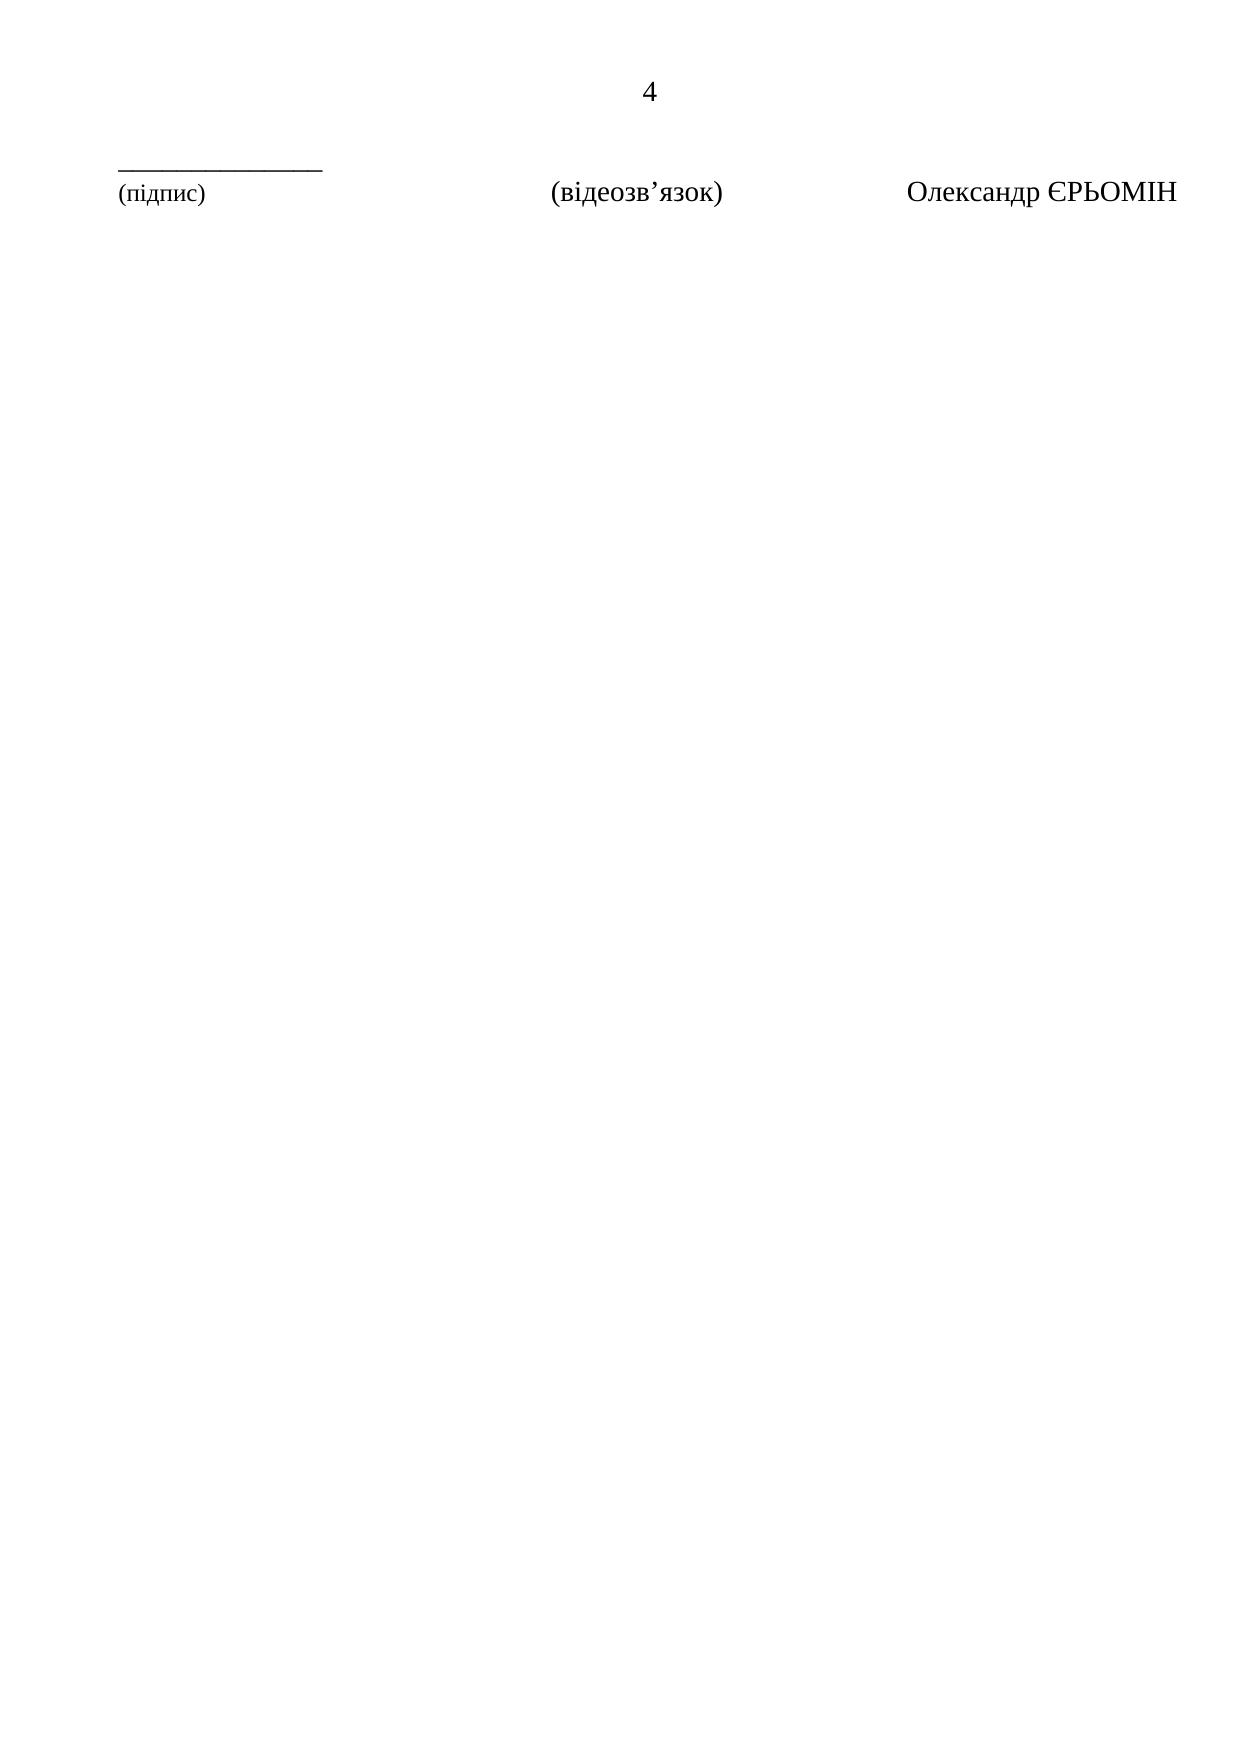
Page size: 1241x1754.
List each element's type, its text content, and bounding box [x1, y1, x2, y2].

text (підпис) (відеозв’язок) Олександр ЄРЬОМІН [118, 174, 1181, 208]
text ______________ [118, 141, 1181, 174]
